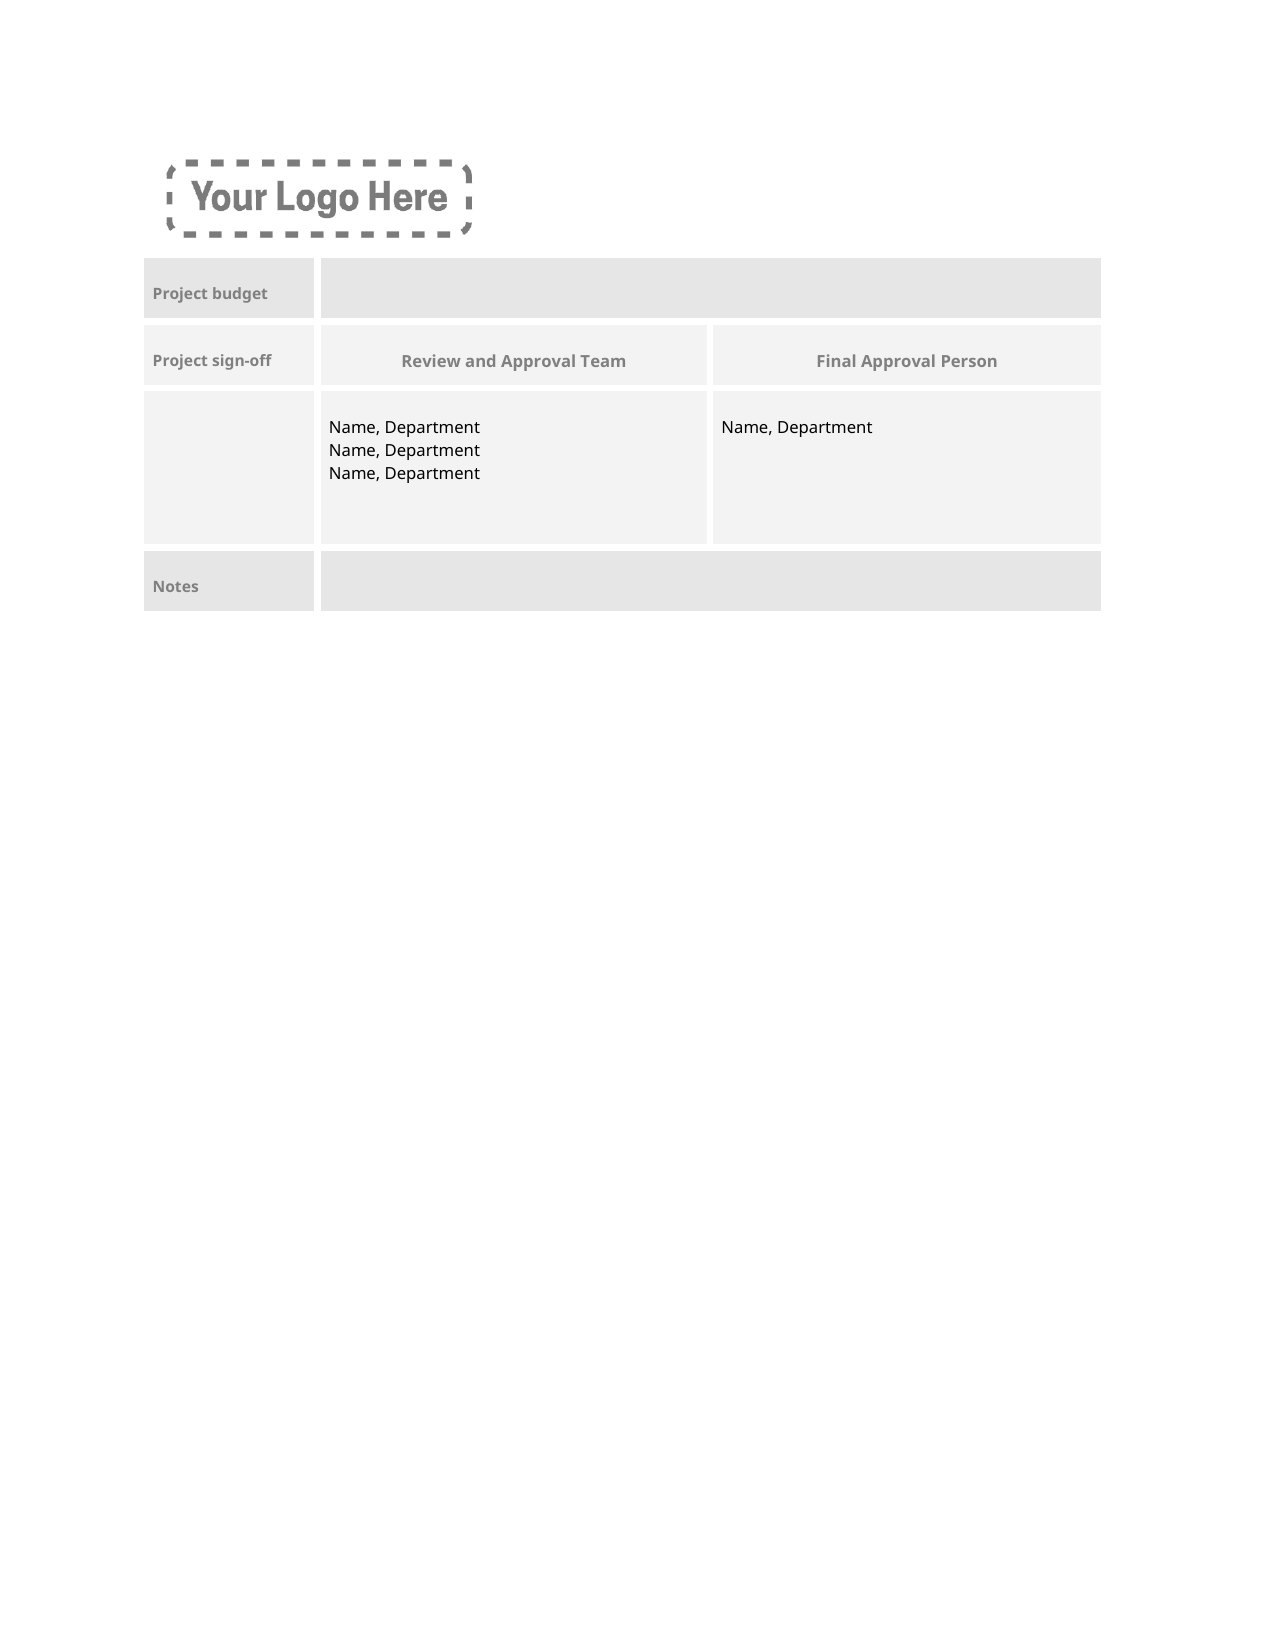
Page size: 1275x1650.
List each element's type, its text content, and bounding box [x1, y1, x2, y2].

table_cell Name, Department Name, Department Name, Department [321, 391, 707, 544]
table_cell [321, 551, 1101, 611]
table_cell Project sign-off [144, 325, 314, 385]
picture [150, 145, 488, 252]
table_cell [321, 258, 1101, 318]
table_cell Notes [144, 551, 314, 611]
table_cell Final Approval Person [713, 325, 1101, 385]
table_cell Review and Approval Team [321, 325, 707, 385]
table_cell Name, Department [713, 391, 1101, 544]
table_cell [144, 391, 314, 544]
table_cell Project budget [144, 258, 314, 318]
